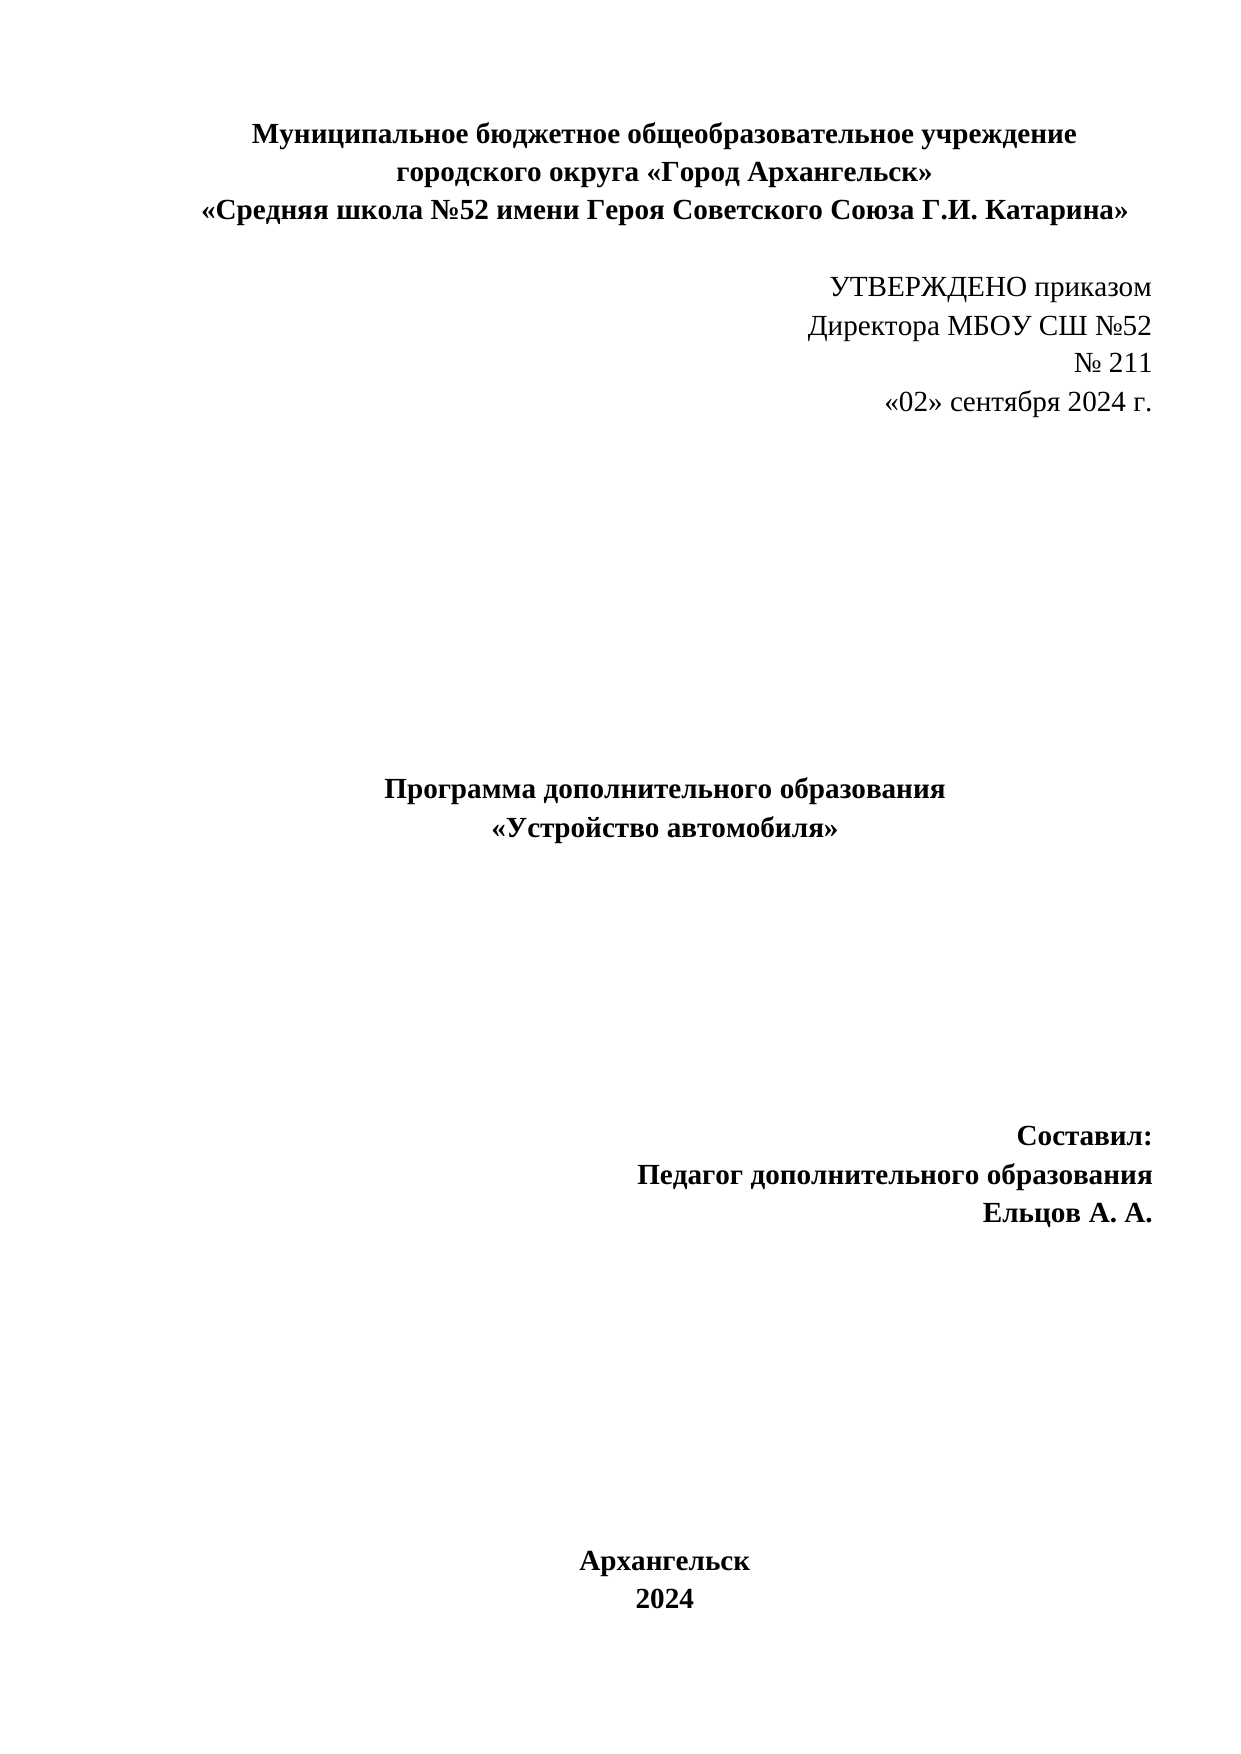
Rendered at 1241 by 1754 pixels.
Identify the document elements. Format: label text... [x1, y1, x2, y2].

text «Устройство автомобиля» [200, 810, 1129, 843]
text «02» сентября 2024 г. [154, 384, 1152, 418]
text УТВЕРЖДЕНО приказом Директора МБОУ СШ №52 [808, 269, 1153, 341]
text Ельцов А. А. [154, 1195, 1152, 1229]
text Составил: Педагог дополнительного образования [636, 1118, 1152, 1190]
text Программа дополнительного образования [382, 771, 947, 804]
text Архангельск 2024 [579, 1543, 750, 1615]
text «Средняя школа №52 имени Героя Советского Союза Г.И. Катарина» [200, 193, 1129, 226]
text № 211 [154, 346, 1152, 380]
text Муниципальное бюджетное общеобразовательное учреждение городского округа «Город Архангельск» [199, 116, 1129, 188]
